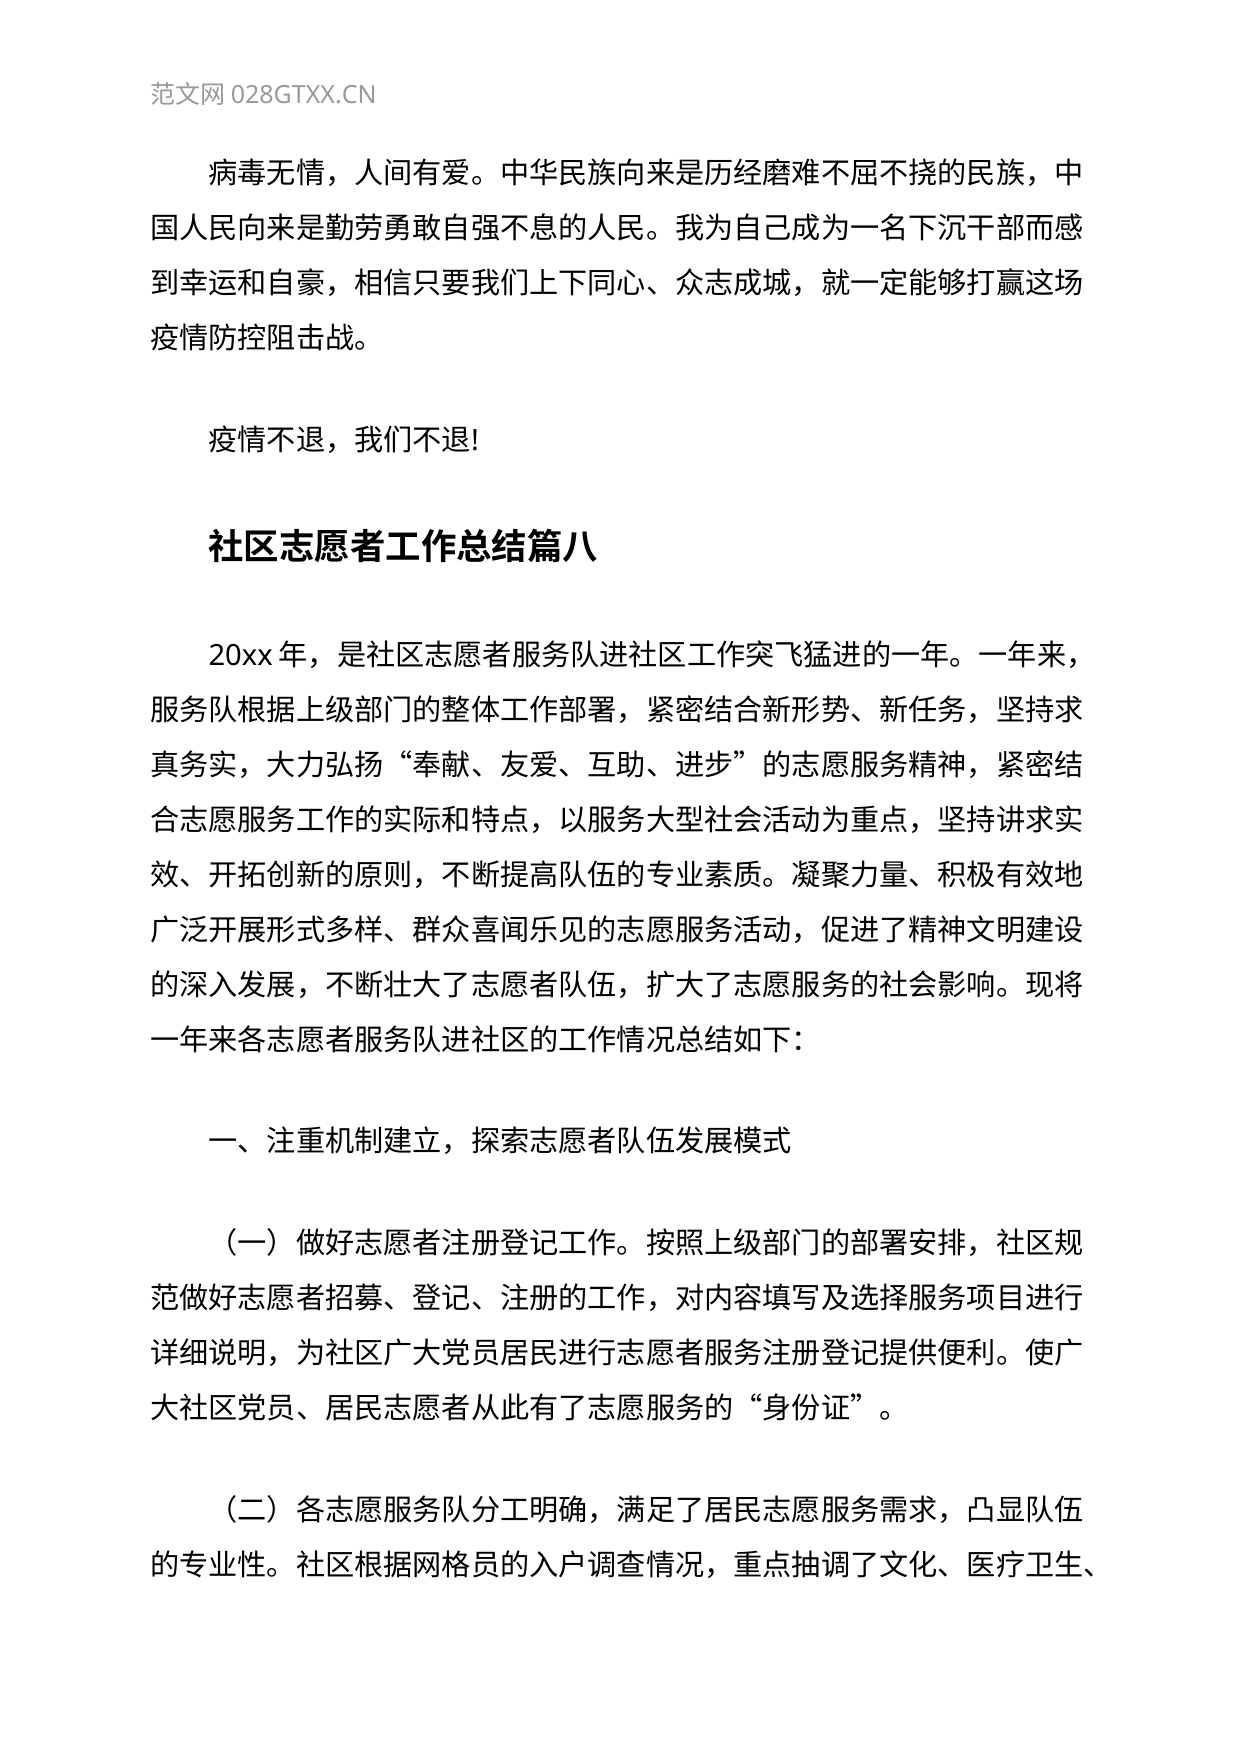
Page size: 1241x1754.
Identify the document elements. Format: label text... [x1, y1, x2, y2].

text 一、注重机制建立，探索志愿者队伍发展模式 [150, 1118, 1090, 1160]
text 疫情不退，我们不退! [150, 416, 1090, 459]
text 社区志愿者工作总结篇八 [150, 518, 1090, 570]
text 病毒无情，人间有爱。中华民族向来是历经磨难不屈不挠的民族，中国人民向来是勤劳勇敢自强不息的人民。我为自己成为一名下沉干部而感到幸运和自豪，相信只要我们上下同心、众志成城，就一定能够打赢这场疫情防控阻击战。 [150, 150, 1090, 357]
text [150, 1486, 1090, 1583]
text 20xx年，是社区志愿者服务队进社区工作突飞猛进的一年。一年来，服务队根据上级部门的整体工作部署，紧密结合新形势、新任务，坚持求真务实，大力弘扬“奉献、友爱、互助、进步”的志愿服务精神，紧密结合志愿服务工作的实际和特点，以服务大型社会活动为重点，坚持讲求实效、开拓创新的原则，不断提高队伍的专业素质。凝聚力量、积极有效地广泛开展形式多样、群众喜闻乐见的志愿服务活动，促进了精神文明建设的深入发展，不断壮大了志愿者队伍，扩大了志愿服务的社会影响。现将一年来各志愿者服务队进社区的工作情况总结如下： [150, 632, 1090, 1058]
text （一）做好志愿者注册登记工作。按照上级部门的部署安排，社区规范做好志愿者招募、登记、注册的工作，对内容填写及选择服务项目进行详细说明，为社区广大党员居民进行志愿者服务注册登记提供便利。使广大社区党员、居民志愿者从此有了志愿服务的“身份证”。 [150, 1220, 1090, 1427]
